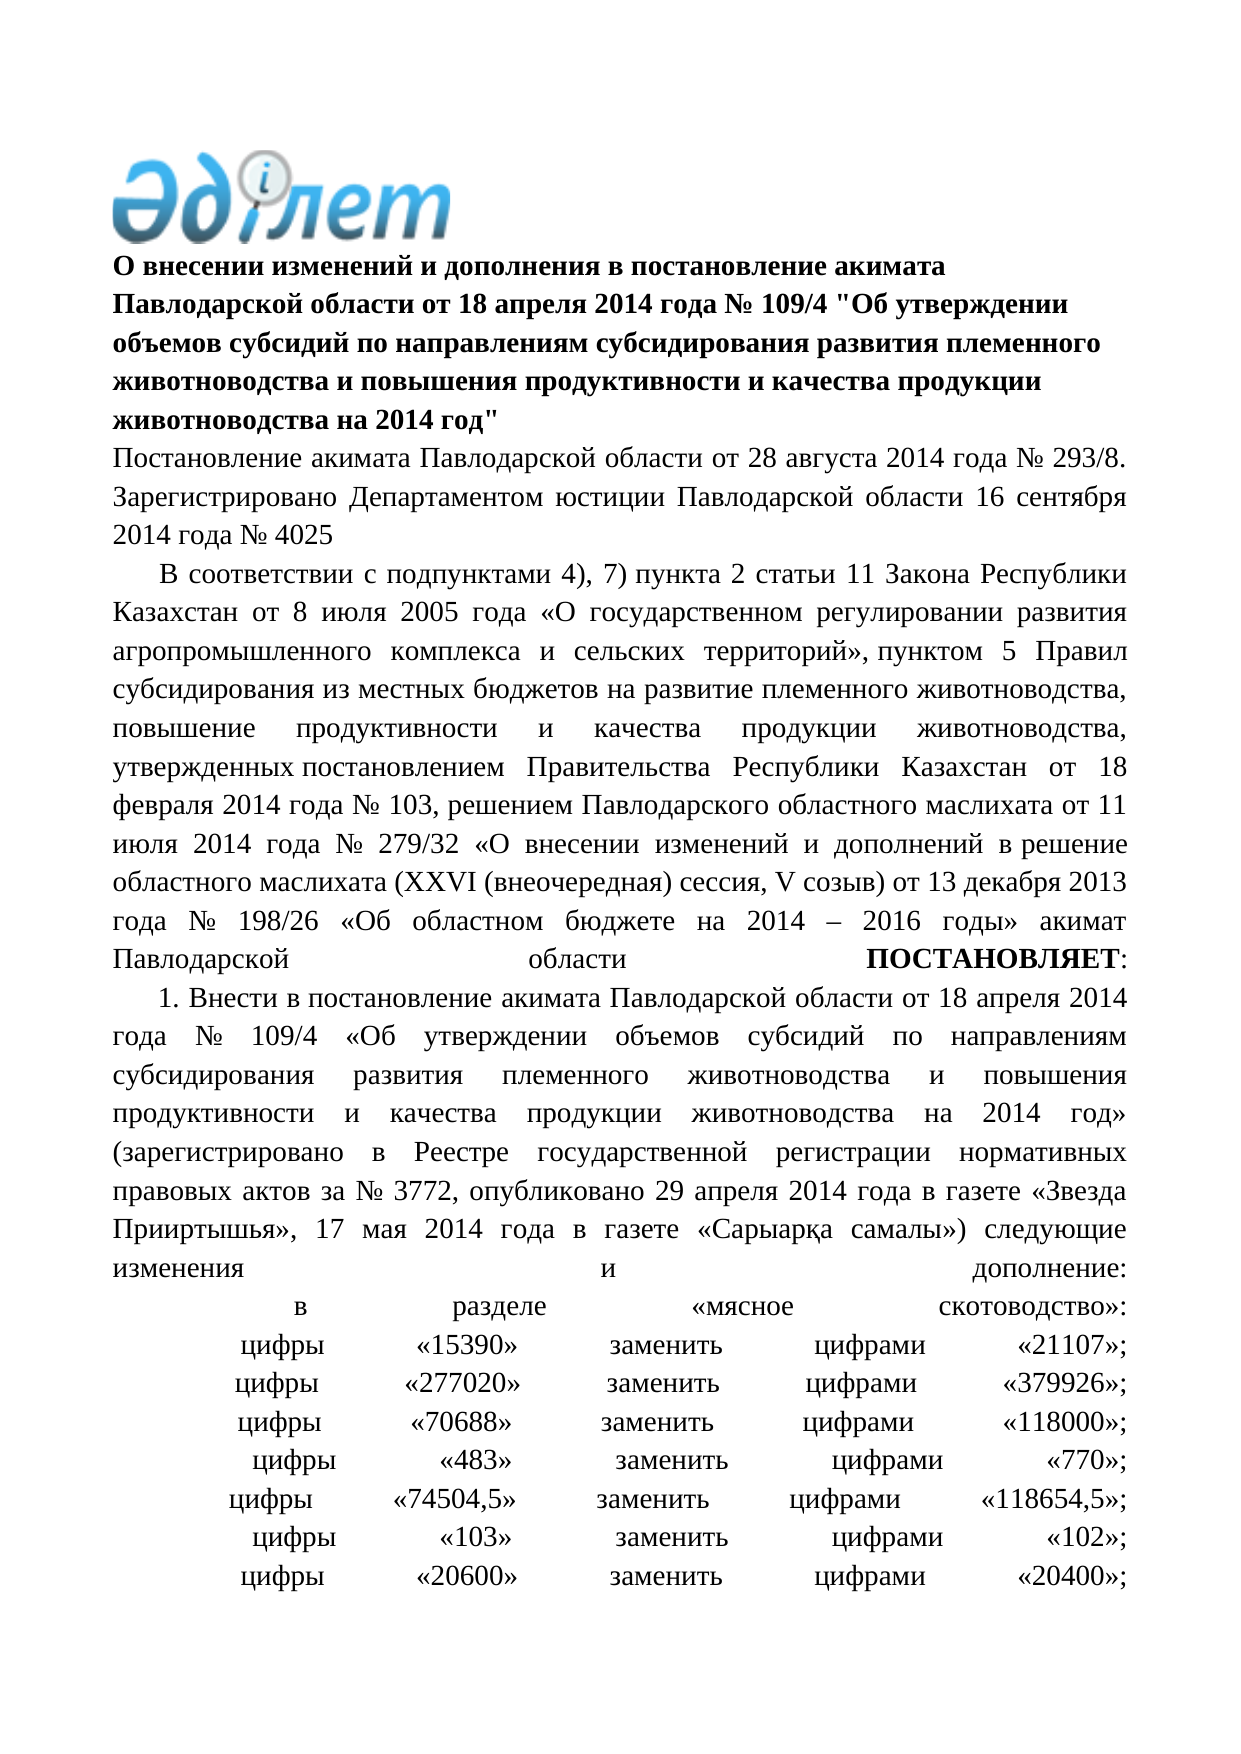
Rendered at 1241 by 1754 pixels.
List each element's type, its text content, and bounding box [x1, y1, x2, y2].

text О внесении изменений и дополнения в постановление акимата Павлодарской области от 18 апреля 2014 года № 109/4 "Об утверждении объемов субсидий по направлениям субсидирования развития племенного животноводства и повышения продуктивности и качества продукции животноводства на 2014 год" [112, 248, 1128, 435]
picture [112, 150, 451, 244]
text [112, 556, 1128, 1592]
text Постановление акимата Павлодарской области от 28 августа 2014 года № 293/8. Зарегистрировано Департаментом юстиции Павлодарской области 16 сентября 2014 года № 4025 [112, 440, 1128, 551]
